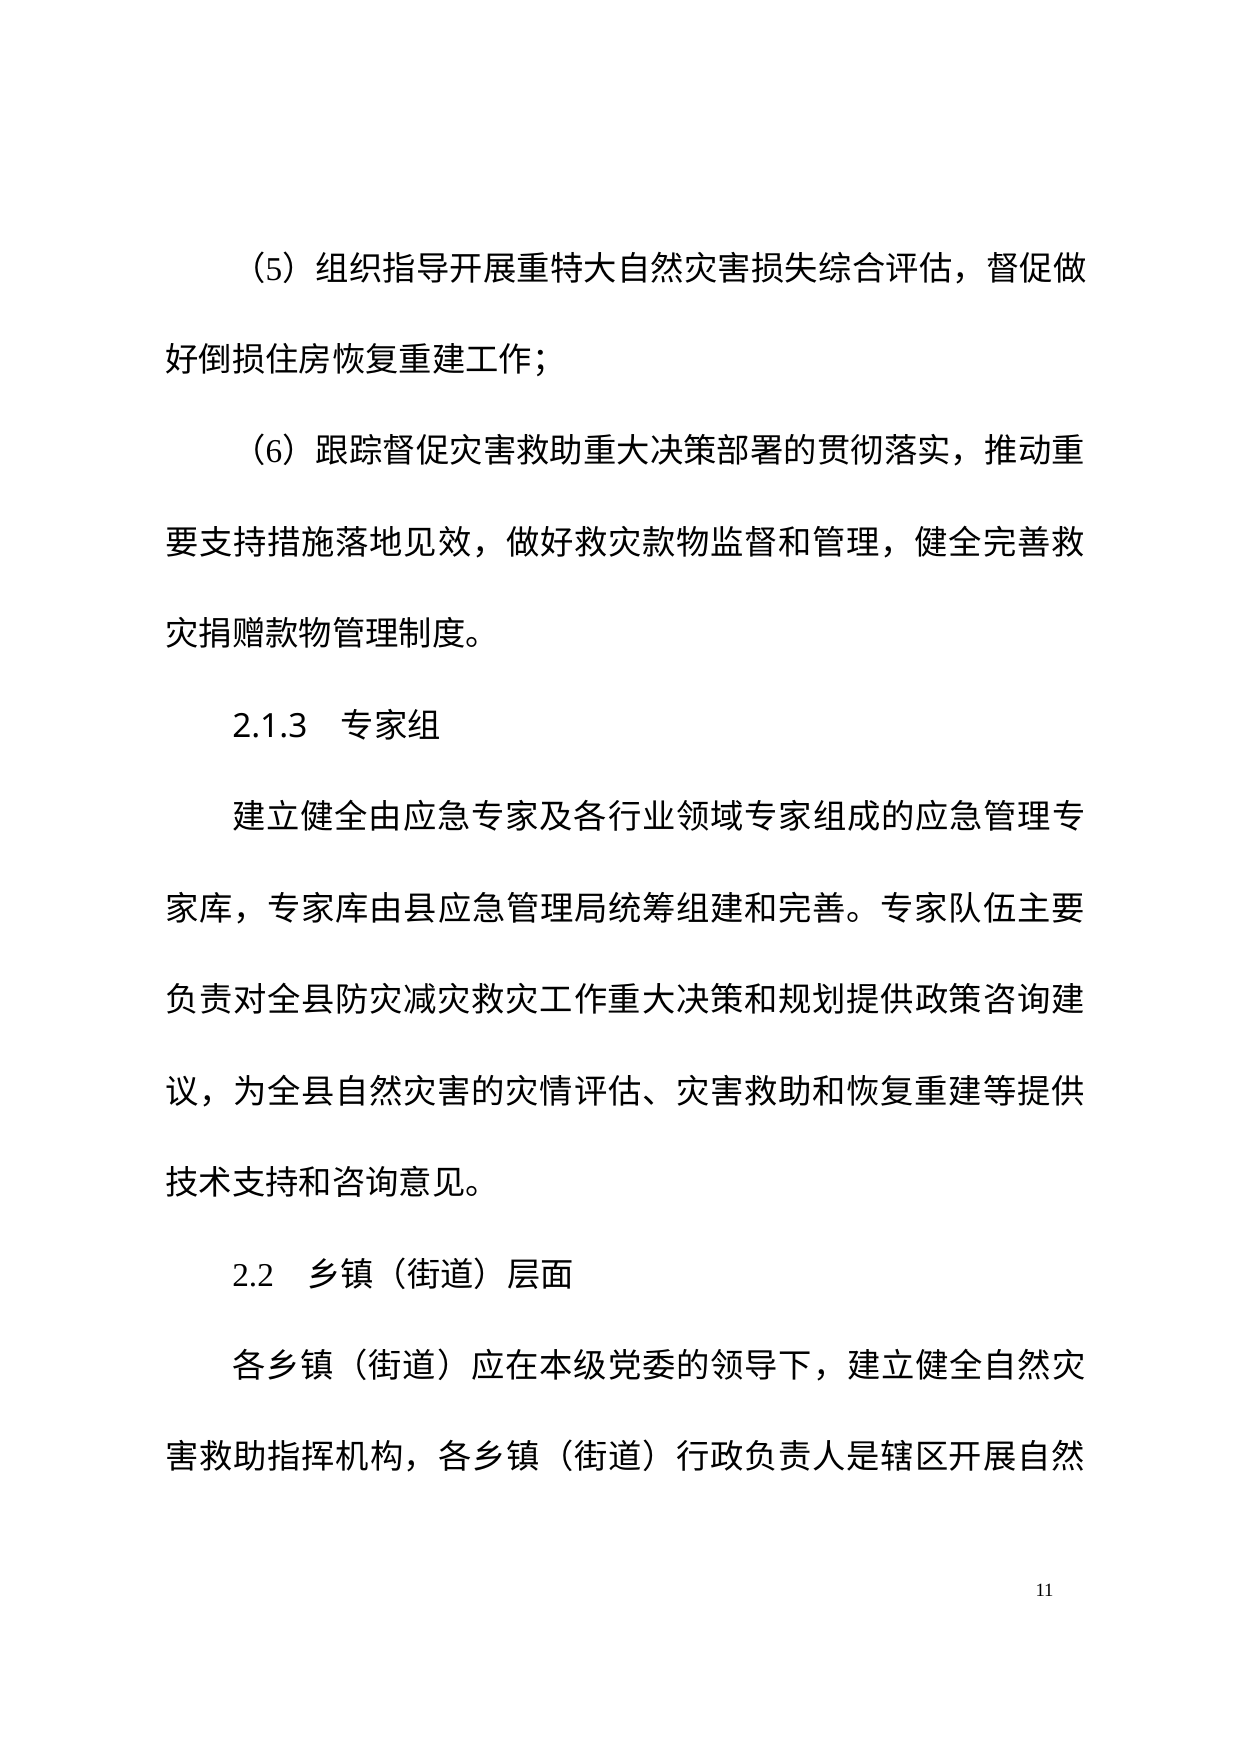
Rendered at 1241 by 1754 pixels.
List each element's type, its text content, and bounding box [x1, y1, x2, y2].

text （6）跟踪督促灾害救助重大决策部署的贯彻落实，推动重要支持措施落地见效，做好救灾款物监督和管理，健全完善救灾捐赠款物管理制度。 [165, 403, 1087, 677]
text 2.2 乡镇（街道）层面 [165, 1226, 1087, 1317]
list 组织指导开展重特大自然灾害损失综合评估，督促做好倒损住房恢复重建工作； [165, 220, 1087, 403]
text 建立健全由应急专家及各行业领域专家组成的应急管理专家库，专家库由县应急管理局统筹组建和完善。专家队伍主要负责对全县防灾减灾救灾工作重大决策和规划提供政策咨询建议，为全县自然灾害的灾情评估、灾害救助和恢复重建等提供技术支持和咨询意见。 [165, 768, 1087, 1226]
text 2.1.3 专家组 [165, 677, 1087, 768]
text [165, 1317, 1087, 1500]
